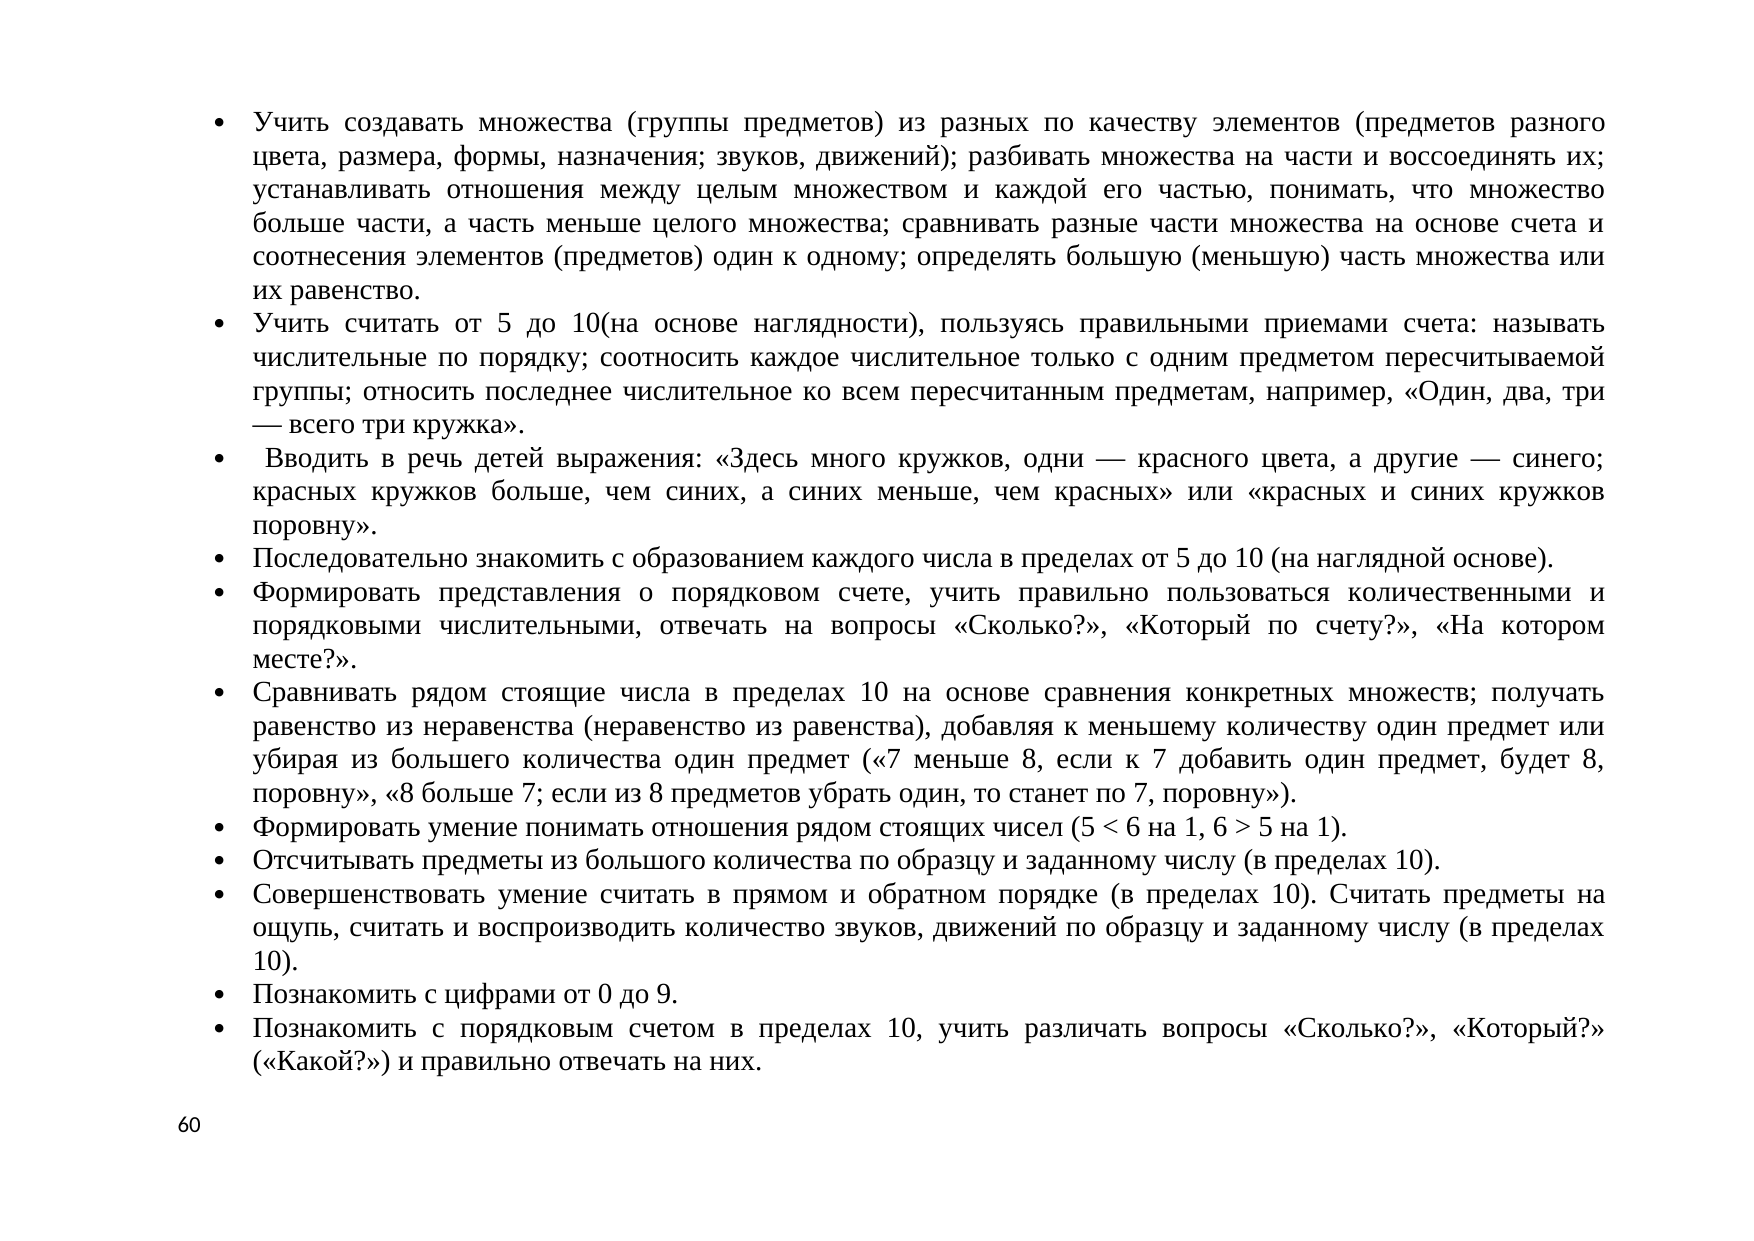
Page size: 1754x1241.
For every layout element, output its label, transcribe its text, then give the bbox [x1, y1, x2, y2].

list Совершенствовать умение считать в прямом и обратном порядке (в пределах 10). Считать предметы на ощупь, считать и воспроизводить количество звуков, движений по образцу и заданному числу (в пределах 10). [215, 876, 1606, 976]
list Познакомить с цифрами от 0 до 9. [215, 976, 1606, 1010]
list Отсчитывать предметы из большого количества по образцу и заданному числу (в пределах 10). [215, 842, 1606, 876]
list Последовательно знакомить с образованием каждого числа в пределах от 5 до 10 (на наглядной основе). [215, 540, 1606, 574]
list Вводить в речь детей выражения: «Здесь много кружков, одни — красного цвета, а другие — синего; красных кружков больше, чем синих, а синих меньше, чем красных» или «красных и синих кружков поровну». [215, 440, 1606, 540]
list Формировать умение понимать отношения рядом стоящих чисел (5 < 6 на 1, 6 > 5 на 1). [215, 809, 1606, 842]
list Формировать представления о порядковом счете, учить правильно пользоваться количественными и порядковыми числительными, отвечать на вопросы «Сколько?», «Который по счету?», «На котором месте?». [215, 574, 1606, 674]
list Познакомить с порядковым счетом в пределах 10, учить различать вопросы «Сколько?», «Который?» («Какой?») и правильно отвечать на них. [215, 1010, 1606, 1077]
list Учить создавать множества (группы предметов) из разных по качеству элементов (предметов разного цвета, размера, формы, назначения; звуков, движений); разбивать множества на части и воссоединять их; устанавливать отношения между целым множеством и каждой его частью, понимать, что множество больше части, а часть меньше целого множества; сравнивать разные части множества на основе счета и соотнесения элементов (предметов) один к одному; определять большую (меньшую) часть множества или их равенство. [215, 104, 1606, 306]
list Сравнивать рядом стоящие числа в пределах 10 на основе сравнения конкретных множеств; получать равенство из неравенства (неравенство из равенства), добавляя к меньшему количеству один предмет или убирая из большего количества один предмет («7 меньше 8, если к 7 добавить один предмет, будет 8, поровну», «8 больше 7; если из 8 предметов убрать один, то станет по 7, поровну»). [215, 674, 1606, 809]
list Учить считать от 5 до 10(на основе наглядности), пользуясь правильными приемами счета: называть числительные по порядку; соотносить каждое числительное только с одним предметом пересчитываемой группы; относить последнее числительное ко всем пересчитанным предметам, например, «Один, два, три — всего три кружка». [215, 306, 1606, 440]
